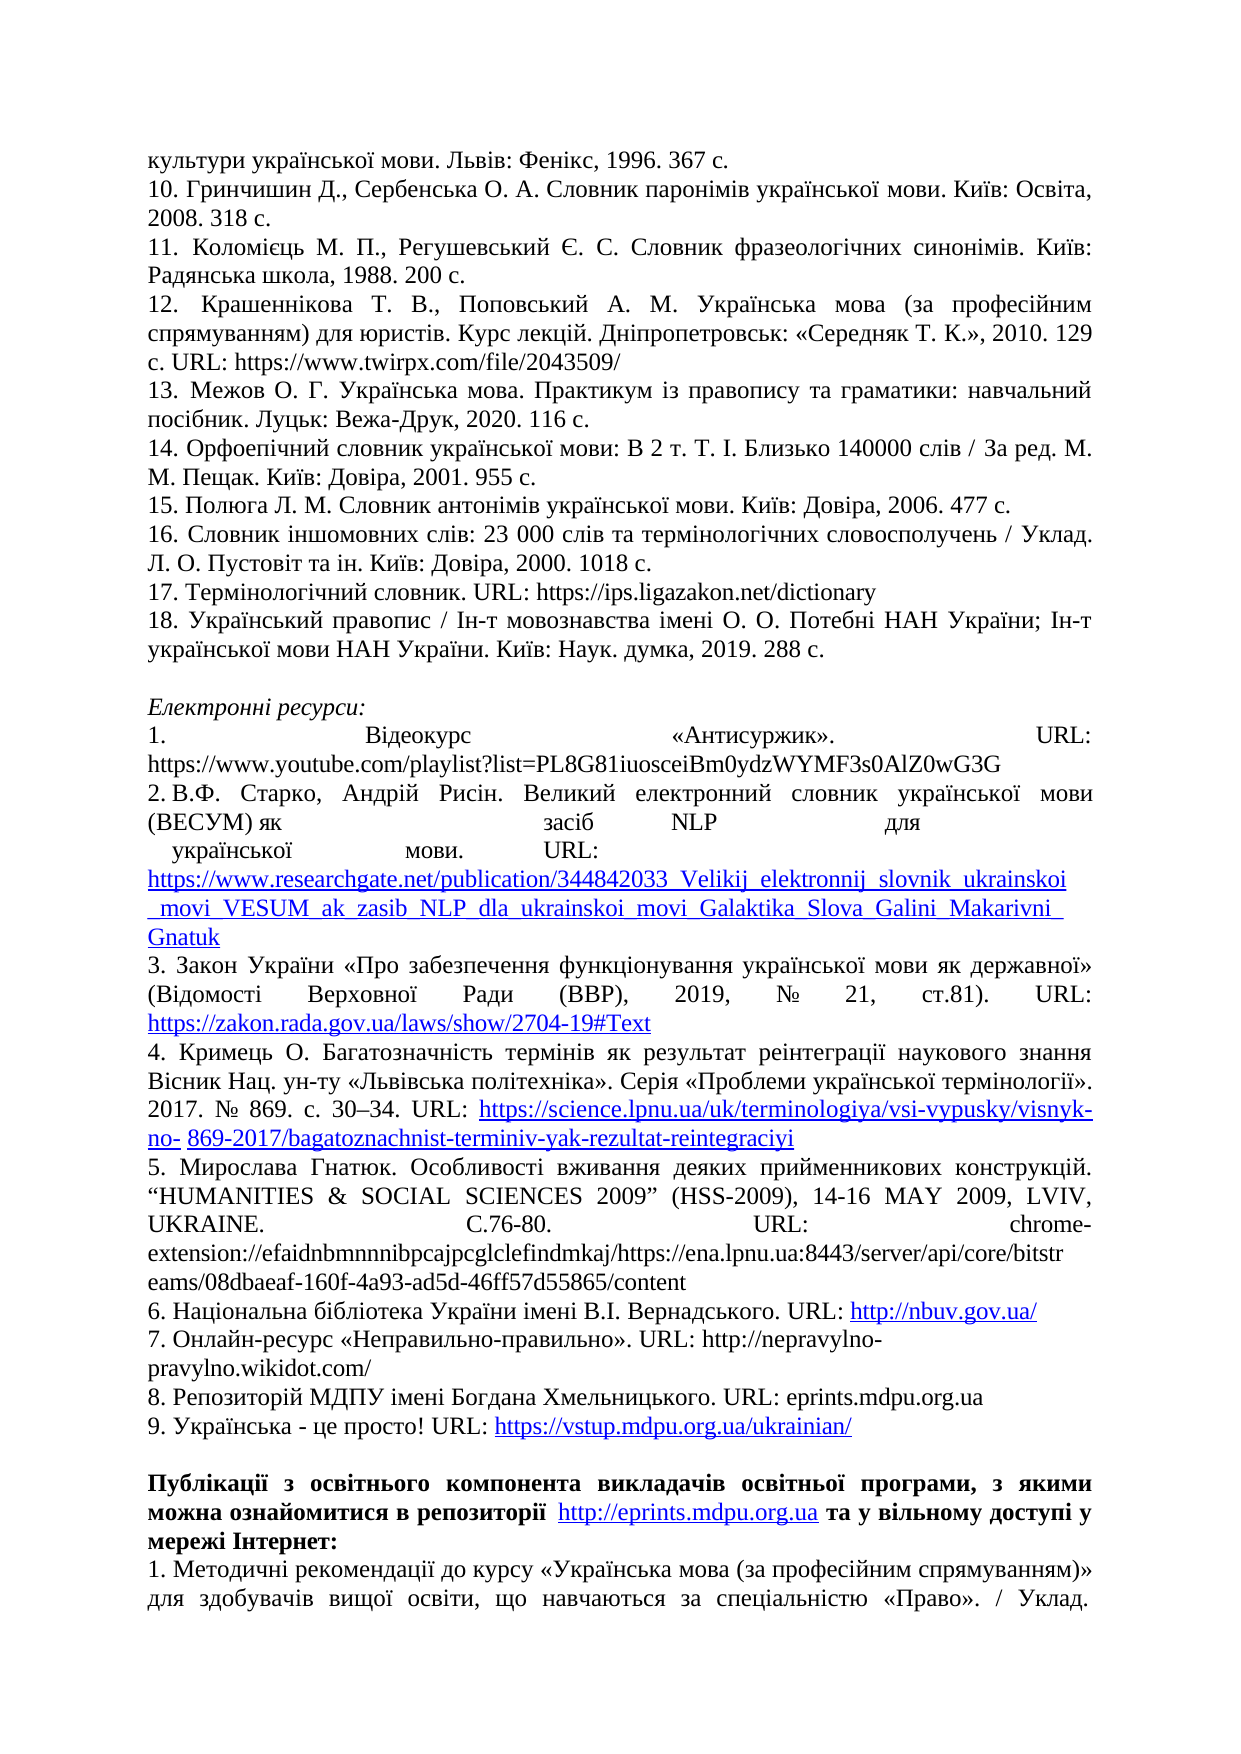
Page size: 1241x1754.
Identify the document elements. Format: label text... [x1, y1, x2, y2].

list В.Ф. Старко, Андрій Рисін. Великий електронний словник української мови (ВЕСУМ) як засіб NLP для української мови. URL: https://www.researchgate.net/publication/344842033_Velikij_elektronnij_slovnik_ukrainskoi [147, 778, 1093, 893]
list Онлайн-ресурс «Неправильно-правильно». URL: http://nepravylno- pravylno.wikidot.com/ [147, 1324, 883, 1382]
list Українська - це просто! URL: https://vstup.mdpu.org.ua/ukrainian/ [147, 1411, 1107, 1439]
list Гринчишин Д., Сербенська О. А. Словник паронімів української мови. Київ: Освіта, 2008. 318 с. [147, 174, 1092, 232]
list Відеокурс «Антисуржик». URL: https://www.youtube.com/playlist?list=PL8G81iuosceiBm0ydzWYMF3s0AlZ0wG3G [147, 721, 1093, 778]
list Орфоепічний словник української мови: В 2 т. Т. І. Близько 140000 слів / За ред. М. М. Пещак. Київ: Довіра, 2001. 955 с. [147, 433, 1093, 491]
list Словник іншомовних слів: 23 000 слів та термінологічних словосполучень / Уклад. Л. О. Пустовіт та ін. Київ: Довіра, 2000. 1018 с. [147, 519, 1093, 577]
list Національна бібліотека України імені В.І. Вернадського. URL: http://nbuv.gov.ua/ [147, 1296, 1107, 1324]
list Мирослава Гнатюк. Особливості вживання деяких прийменникових конструкцій. “HUMANITIES & SOCIAL SCIENCES 2009” (HSS-2009), 14-16 MAY 2009, LVIV, UKRAINE. С.76-80. URL: chrome- [147, 1152, 1093, 1238]
list Кримець О. Багатозначність термінів як результат реінтеграції наукового знання Вісник Нац. ун-ту «Львівська політехніка». Серія «Проблеми української термінології». 2017. № 869. с. 30–34. URL: https://science.lpnu.ua/uk/terminologiya/vsi-vypusky/visnyk-no- 869-2017/bagatoznachnist-terminiv-yak-rezultat-reintegraciyi [147, 1037, 1093, 1152]
list Український правопис / Ін-т мовознавства імені О. О. Потебні НАН України; Ін-т української мови НАН України. Київ: Наук. думка, 2019. 288 с. [147, 606, 1093, 663]
list Межов О. Г. Українська мова. Практикум із правопису та граматики: навчальний посібник. Луцьк: Вежа-Друк, 2020. 116 с. [147, 376, 1092, 433]
text Електронні ресурси: [147, 692, 1107, 721]
text культури української мови. Львів: Фенікс, 1996. 367 с. [147, 145, 1107, 174]
list Репозиторій МДПУ імені Богдана Хмельницького. URL: eprints.mdpu.org.ua [147, 1382, 1107, 1411]
text extension://efaidnbmnnnibpcajpcglclefindmkaj/https://ena.lpnu.ua:8443/server/api/core/bitstr eams/08dbaeaf-160f-4a93-ad5d-46ff57d55865/content [147, 1238, 1082, 1296]
text Публікації з освітнього компонента викладачів освітньої програми, з якими можна ознайомитися в репозиторії http://eprints.mdpu.org.ua та у вільному доступі у мережі Інтернет: [147, 1468, 1092, 1554]
list Коломієць М. П., Регушевський Є. С. Словник фразеологічних синонімів. Київ: Радянська школа, 1988. 200 с. [147, 232, 1093, 289]
list Термінологічний словник. URL: https://ips.ligazakon.net/dictionary [147, 577, 1107, 606]
list Закон України «Про забезпечення функціонування української мови як державної» (Відомості Верховної Ради (ВВР), 2019, № 21, ст.81). URL: https://zakon.rada.gov.ua/laws/show/2704-19#Text [147, 951, 1093, 1037]
list Полюга Л. М. Словник антонімів української мови. Київ: Довіра, 2006. 477 с. [147, 491, 1107, 519]
list Методичні рекомендації до курсу «Українська мова (за професійним спрямуванням)» для здобувачів вищої освіти, що навчаються за спеціальністю «Право». / Уклад. [147, 1554, 1093, 1612]
text _movi_VESUM_ak_zasib_NLP_dla_ukrainskoi_movi_Galaktika_Slova_Galini_Makarivni_ Gnatuk [147, 893, 1093, 951]
list Крашеннікова Т. В., Поповський А. М. Українська мова (за професійним спрямуванням) для юристів. Курс лекцій. Дніпропетровськ: «Середняк Т. К.», 2010. 129 с. URL: https://www.twirpx.com/file/2043509/ [147, 289, 1093, 376]
